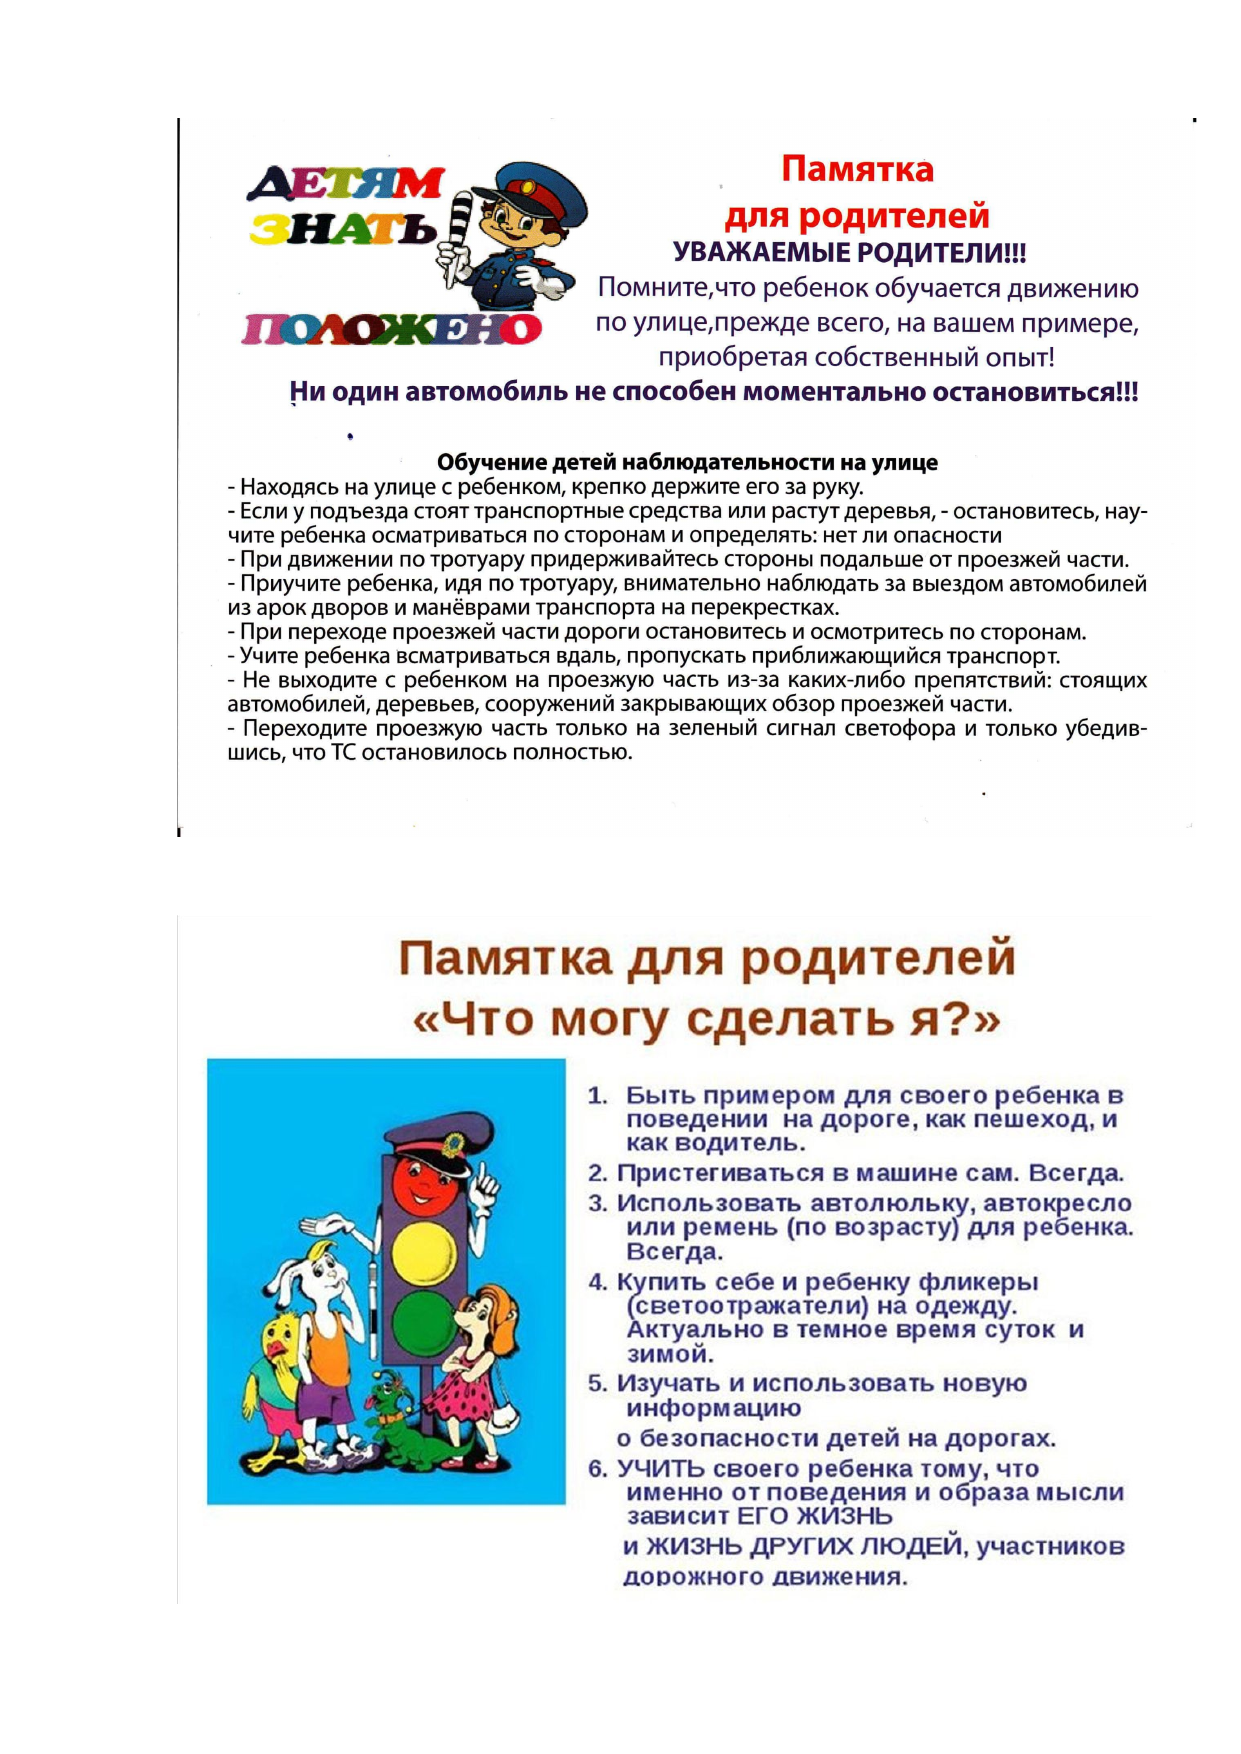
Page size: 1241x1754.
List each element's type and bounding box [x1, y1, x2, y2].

picture [177, 915, 1152, 1604]
picture [177, 118, 1197, 837]
